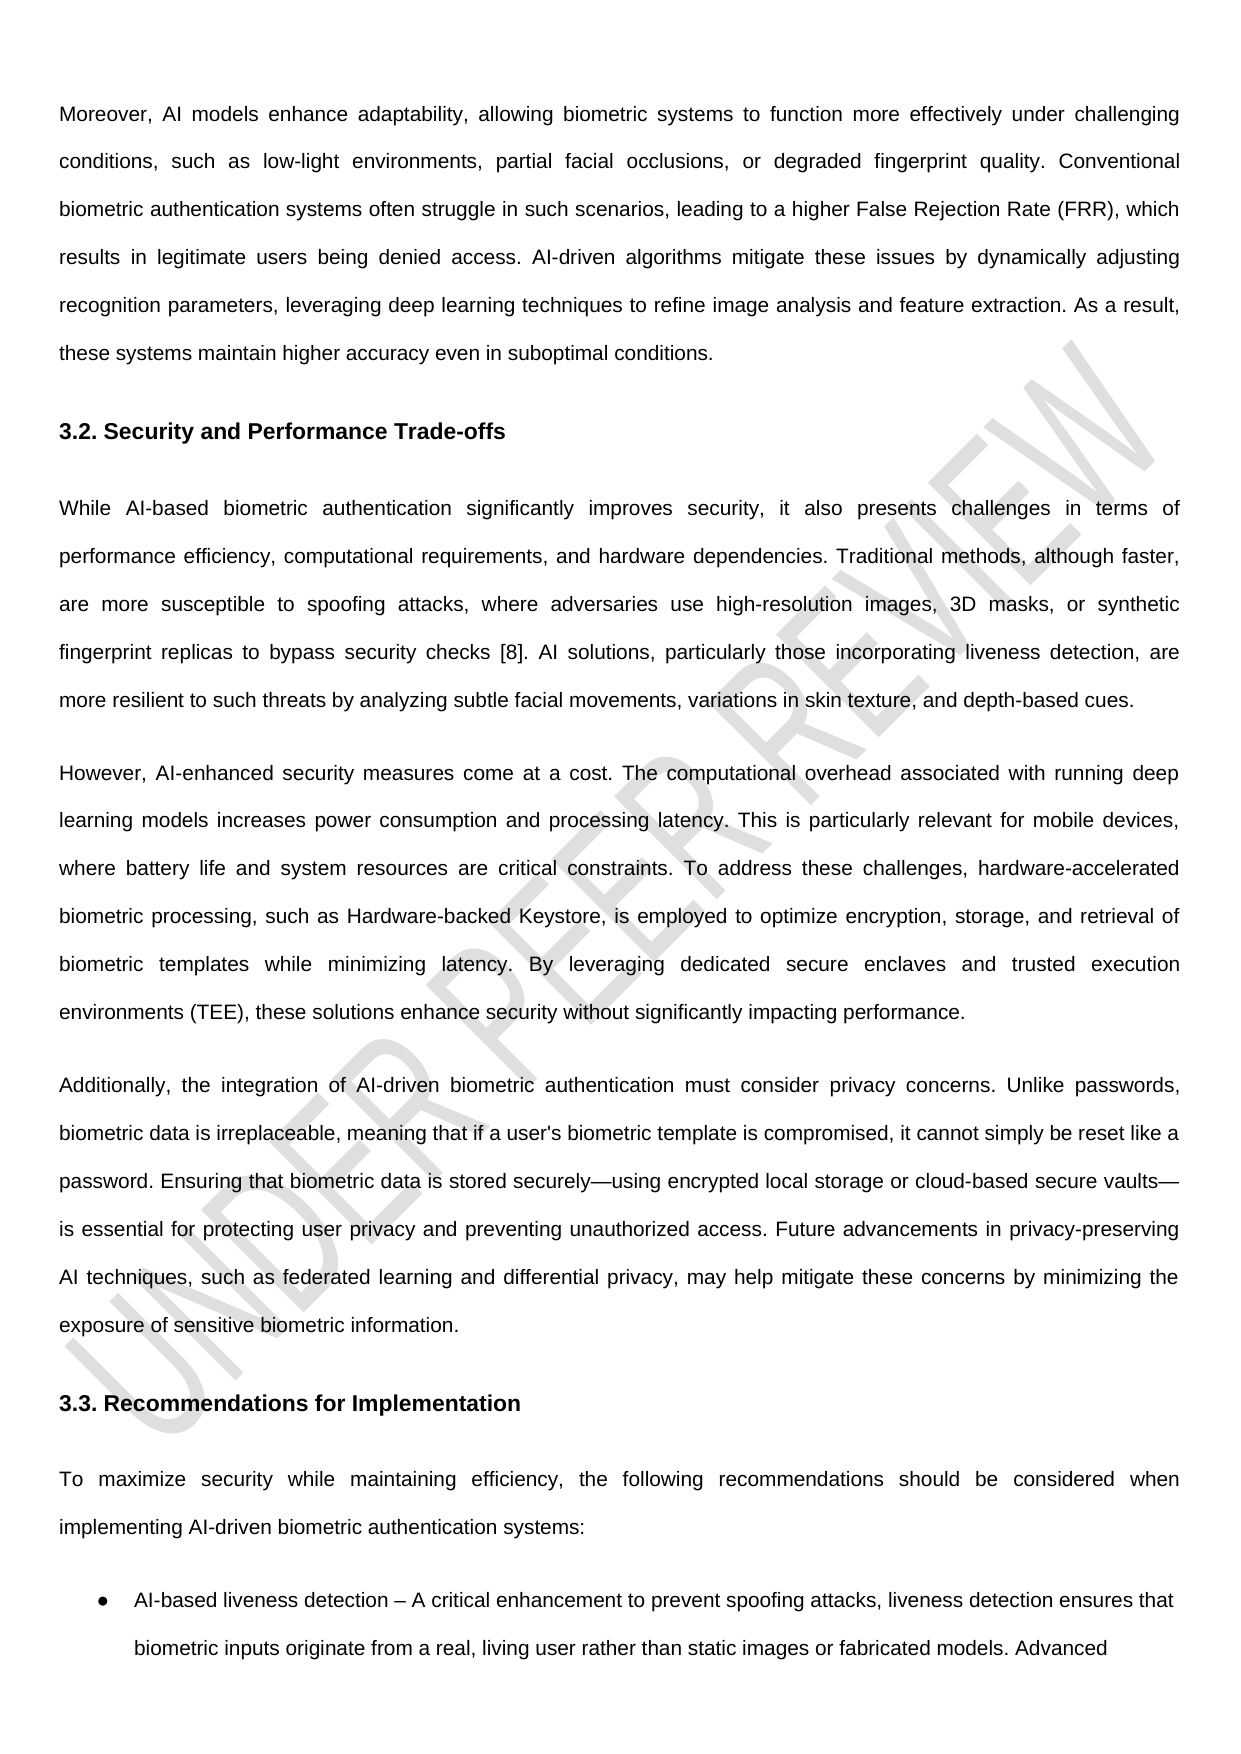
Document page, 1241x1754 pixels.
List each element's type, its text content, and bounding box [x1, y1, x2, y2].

subtitle 3.2. Security and Performance Trade-offs [59, 418, 1181, 444]
text However, AI-enhanced security measures come at a cost. The computational overhead associated with running deep learning models increases power consumption and processing latency. This is particularly relevant for mobile devices, where battery life and system resources are critical constraints. To address these challenges, hardware-accelerated biometric processing, such as Hardware-backed Keystore, is employed to optimize encryption, storage, and retrieval of biometric templates while minimizing latency. By leveraging dedicated secure enclaves and trusted execution environments (TEE), these solutions enhance security without significantly impacting performance. [59, 760, 1181, 1024]
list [96, 1588, 1181, 1660]
text Moreover, AI models enhance adaptability, allowing biometric systems to function more effectively under challenging conditions, such as low-light environments, partial facial occlusions, or degraded fingerprint quality. Conventional biometric authentication systems often struggle in such scenarios, leading to a higher False Rejection Rate (FRR), which results in legitimate users being denied access. AI-driven algorithms mitigate these issues by dynamically adjusting recognition parameters, leveraging deep learning techniques to refine image analysis and feature extraction. As a result, these systems maintain higher accuracy even in suboptimal conditions. [59, 101, 1181, 365]
text To maximize security while maintaining efficiency, the following recommendations should be considered when implementing AI-driven biometric authentication systems: [59, 1467, 1181, 1539]
text Additionally, the integration of AI-driven biometric authentication must consider privacy concerns. Unlike passwords, biometric data is irreplaceable, meaning that if a user's biometric template is compromised, it cannot simply be reset like a password. Ensuring that biometric data is stored securely—using encrypted local storage or cloud-based secure vaults—is essential for protecting user privacy and preventing unauthorized access. Future advancements in privacy-preserving AI techniques, such as federated learning and differential privacy, may help mitigate these concerns by minimizing the exposure of sensitive biometric information. [59, 1073, 1181, 1336]
text While AI-based biometric authentication significantly improves security, it also presents challenges in terms of performance efficiency, computational requirements, and hardware dependencies. Traditional methods, although faster, are more susceptible to spoofing attacks, where adversaries use high-resolution images, 3D masks, or synthetic fingerprint replicas to bypass security checks [8]. AI solutions, particularly those incorporating liveness detection, are more resilient to such threats by analyzing subtle facial movements, variations in skin texture, and depth-based cues. [59, 496, 1181, 711]
subtitle 3.3. Recommendations for Implementation [59, 1389, 1181, 1416]
